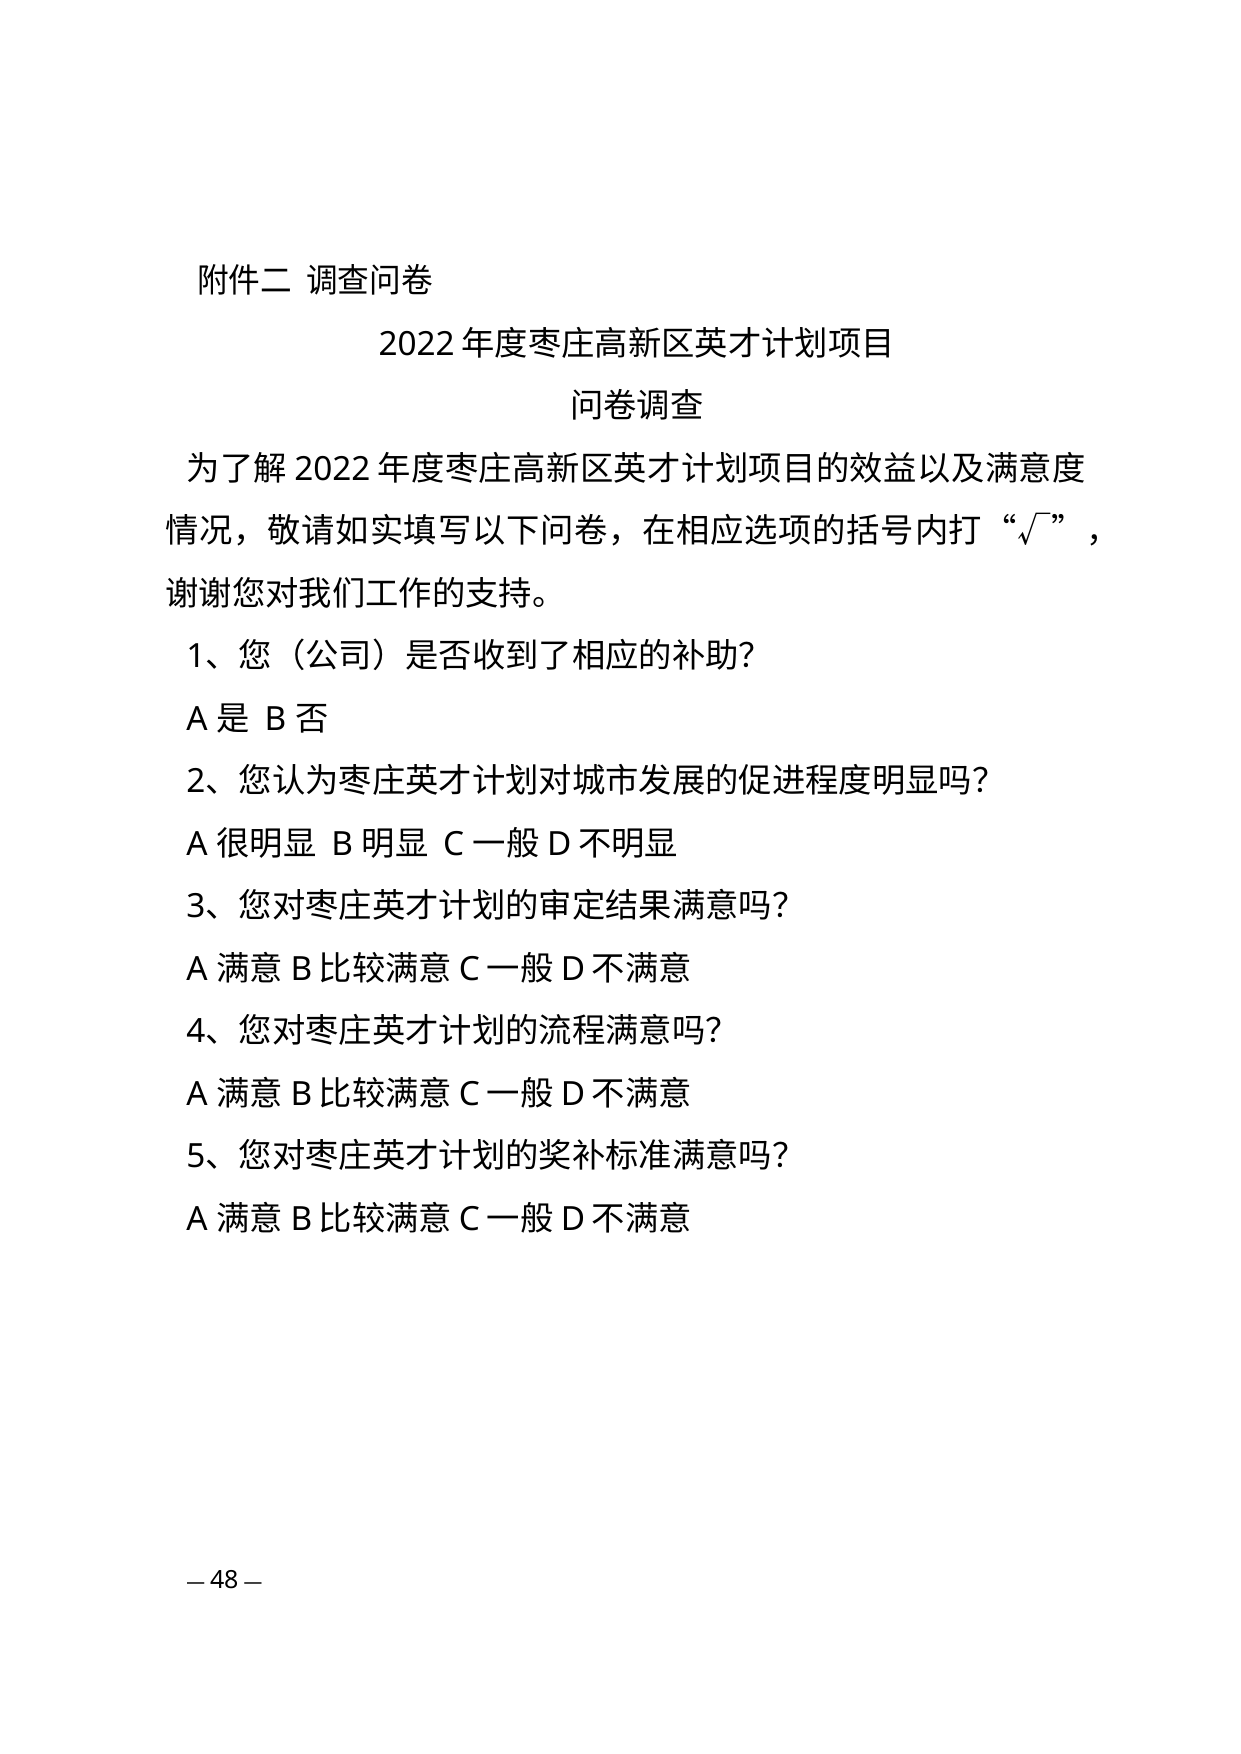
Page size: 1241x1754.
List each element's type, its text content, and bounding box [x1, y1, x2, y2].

text 5、您对枣庄英才计划的奖补标准满意吗？ [165, 1118, 1087, 1180]
text 3、您对枣庄英才计划的审定结果满意吗？ [165, 868, 1087, 930]
text 1、您（公司）是否收到了相应的补助？ [165, 618, 1087, 680]
text 为了解2022年度枣庄高新区英才计划项目的效益以及满意度情况，敬请如实填写以下问卷，在相应选项的括号内打“√”，谢谢您对我们工作的支持。 [165, 430, 1087, 618]
text A 满意 B比较满意C一般 D不满意 [165, 1055, 1087, 1118]
text 附件二 调查问卷 [165, 239, 1087, 305]
text 2、您认为枣庄英才计划对城市发展的促进程度明显吗？ [165, 743, 1087, 805]
text 2022年度枣庄高新区英才计划项目 [165, 305, 1087, 368]
text A 满意 B比较满意C一般 D不满意 [165, 1180, 1087, 1243]
text A 满意 B比较满意C一般 D不满意 [165, 930, 1087, 993]
text 4、您对枣庄英才计划的流程满意吗？ [165, 993, 1087, 1055]
text A 是 B 否 [165, 680, 1087, 743]
text A 很明显 B 明显 C 一般 D不明显 [165, 805, 1087, 868]
text 问卷调查 [165, 368, 1087, 430]
